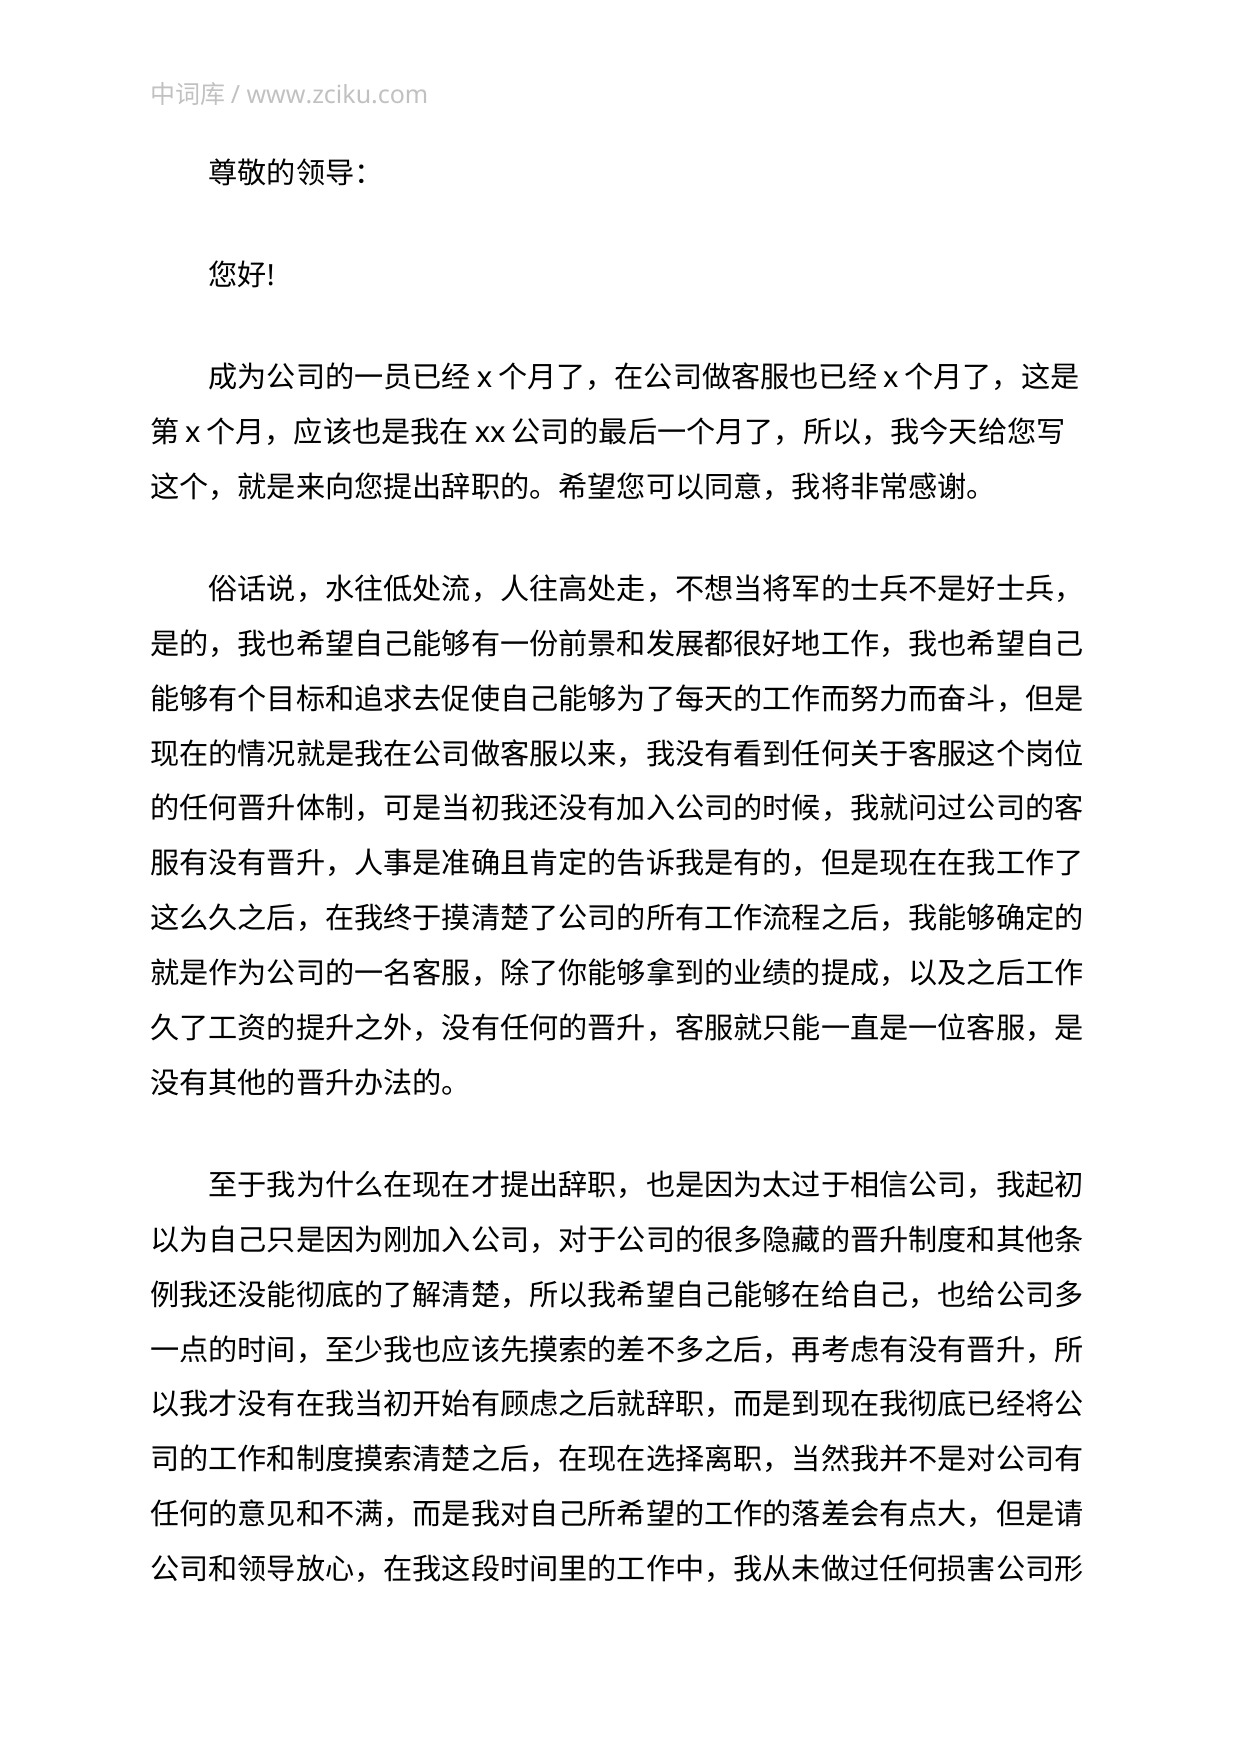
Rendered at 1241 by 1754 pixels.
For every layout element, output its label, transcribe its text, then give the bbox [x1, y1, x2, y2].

text 尊敬的领导： [150, 150, 1090, 192]
text 成为公司的一员已经x个月了，在公司做客服也已经x个月了，这是第x个月，应该也是我在xx公司的最后一个月了，所以，我今天给您写这个，就是来向您提出辞职的。希望您可以同意，我将非常感谢。 [150, 354, 1090, 506]
text 您好! [150, 252, 1090, 294]
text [150, 1161, 1090, 1588]
text 俗话说，水往低处流，人往高处走，不想当将军的士兵不是好士兵，是的，我也希望自己能够有一份前景和发展都很好地工作，我也希望自己能够有个目标和追求去促使自己能够为了每天的工作而努力而奋斗，但是现在的情况就是我在公司做客服以来，我没有看到任何关于客服这个岗位的任何晋升体制，可是当初我还没有加入公司的时候，我就问过公司的客服有没有晋升，人事是准确且肯定的告诉我是有的，但是现在在我工作了这么久之后，在我终于摸清楚了公司的所有工作流程之后，我能够确定的就是作为公司的一名客服，除了你能够拿到的业绩的提成，以及之后工作久了工资的提升之外，没有任何的晋升，客服就只能一直是一位客服，是没有其他的晋升办法的。 [150, 566, 1090, 1102]
